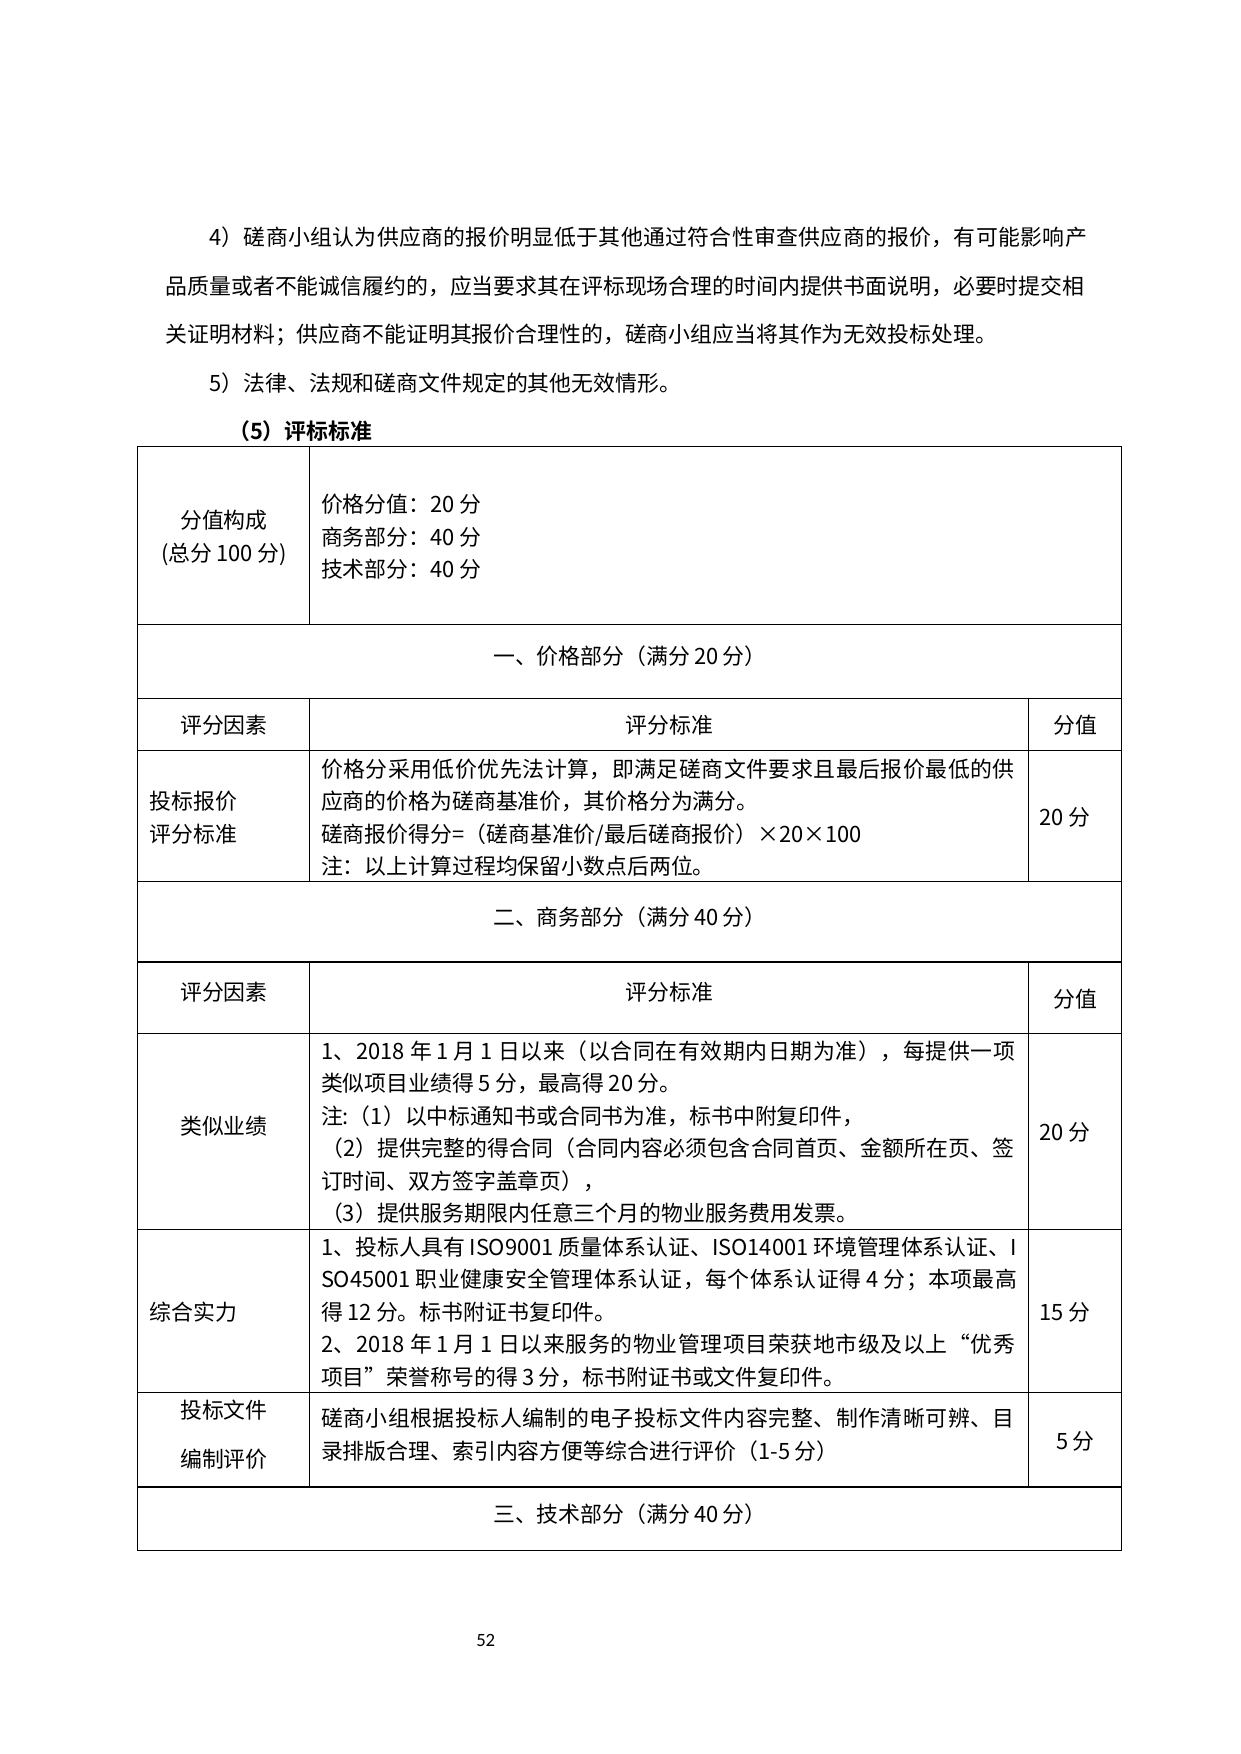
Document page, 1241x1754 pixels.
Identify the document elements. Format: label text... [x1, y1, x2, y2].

text 5）法律、法规和磋商文件规定的其他无效情形。 [165, 365, 1087, 398]
table_cell 二、商务部分（满分40分） [138, 882, 1121, 961]
table_cell 类似业绩 [138, 1034, 309, 1228]
table_cell 分值 [1029, 699, 1121, 750]
table_cell 分值 [1029, 963, 1121, 1032]
table_cell 综合实力 [138, 1230, 309, 1392]
table_cell 1、投标人具有ISO9001质量体系认证、ISO14001环境管理体系认证、ISO45001职业健康安全管理体系认证，每个体系认证得4分；本项最高得12分。标书附证书复印件。 2、2018年1月1日以来服务的物业管理项目荣获地市级及以上“优秀项目”荣誉称号的得3分，标书附证书或文件复印件。 [310, 1230, 1028, 1392]
table_cell 5分 [1029, 1393, 1121, 1486]
table_cell 评分因素 [138, 699, 309, 750]
table_header 价格分值：20 分 商务部分：40分 技术部分：40分 [310, 447, 1121, 624]
text （5）评标标准 [165, 414, 1087, 446]
table_cell 20分 [1029, 1034, 1121, 1228]
table_cell 15分 [1029, 1230, 1121, 1392]
text 4）磋商小组认为供应商的报价明显低于其他通过符合性审查供应商的报价，有可能影响产品质量或者不能诚信履约的，应当要求其在评标现场合理的时间内提供书面说明，必要时提交相关证明材料；供应商不能证明其报价合理性的，磋商小组应当将其作为无效投标处理。 [165, 219, 1087, 349]
table_cell 三、技术部分（满分40分） [138, 1488, 1121, 1550]
table_cell 评分标准 [310, 699, 1028, 750]
table_cell 投标报价 评分标准 [138, 751, 309, 881]
table_cell 20分 [1029, 751, 1121, 881]
table_cell 磋商小组根据投标人编制的电子投标文件内容完整、制作清晰可辨、目录排版合理、索引内容方便等综合进行评价（1-5分） [310, 1393, 1028, 1486]
table_cell 投标文件 编制评价 [138, 1393, 309, 1486]
table_cell 1、2018年1月1日以来（以合同在有效期内日期为准），每提供一项类似项目业绩得5分，最高得20分。 注:（1）以中标通知书或合同书为准，标书中附复印件， （2）提供完整的得合同（合同内容必须包含合同首页、金额所在页、签订时间、双方签字盖章页）， （3）提供服务期限内任意三个月的物业服务费用发票。 [310, 1034, 1028, 1228]
table_cell 评分标准 [310, 963, 1028, 1032]
table_header 分值构成 (总分100分) [138, 447, 309, 624]
table_cell 一、价格部分（满分20分） [138, 625, 1121, 697]
table_cell 评分因素 [138, 963, 309, 1032]
table_cell 价格分采用低价优先法计算，即满足磋商文件要求且最后报价最低的供应商的价格为磋商基准价，其价格分为满分。 磋商报价得分=（磋商基准价/最后磋商报价）×20×100 注：以上计算过程均保留小数点后两位。 [310, 751, 1028, 881]
